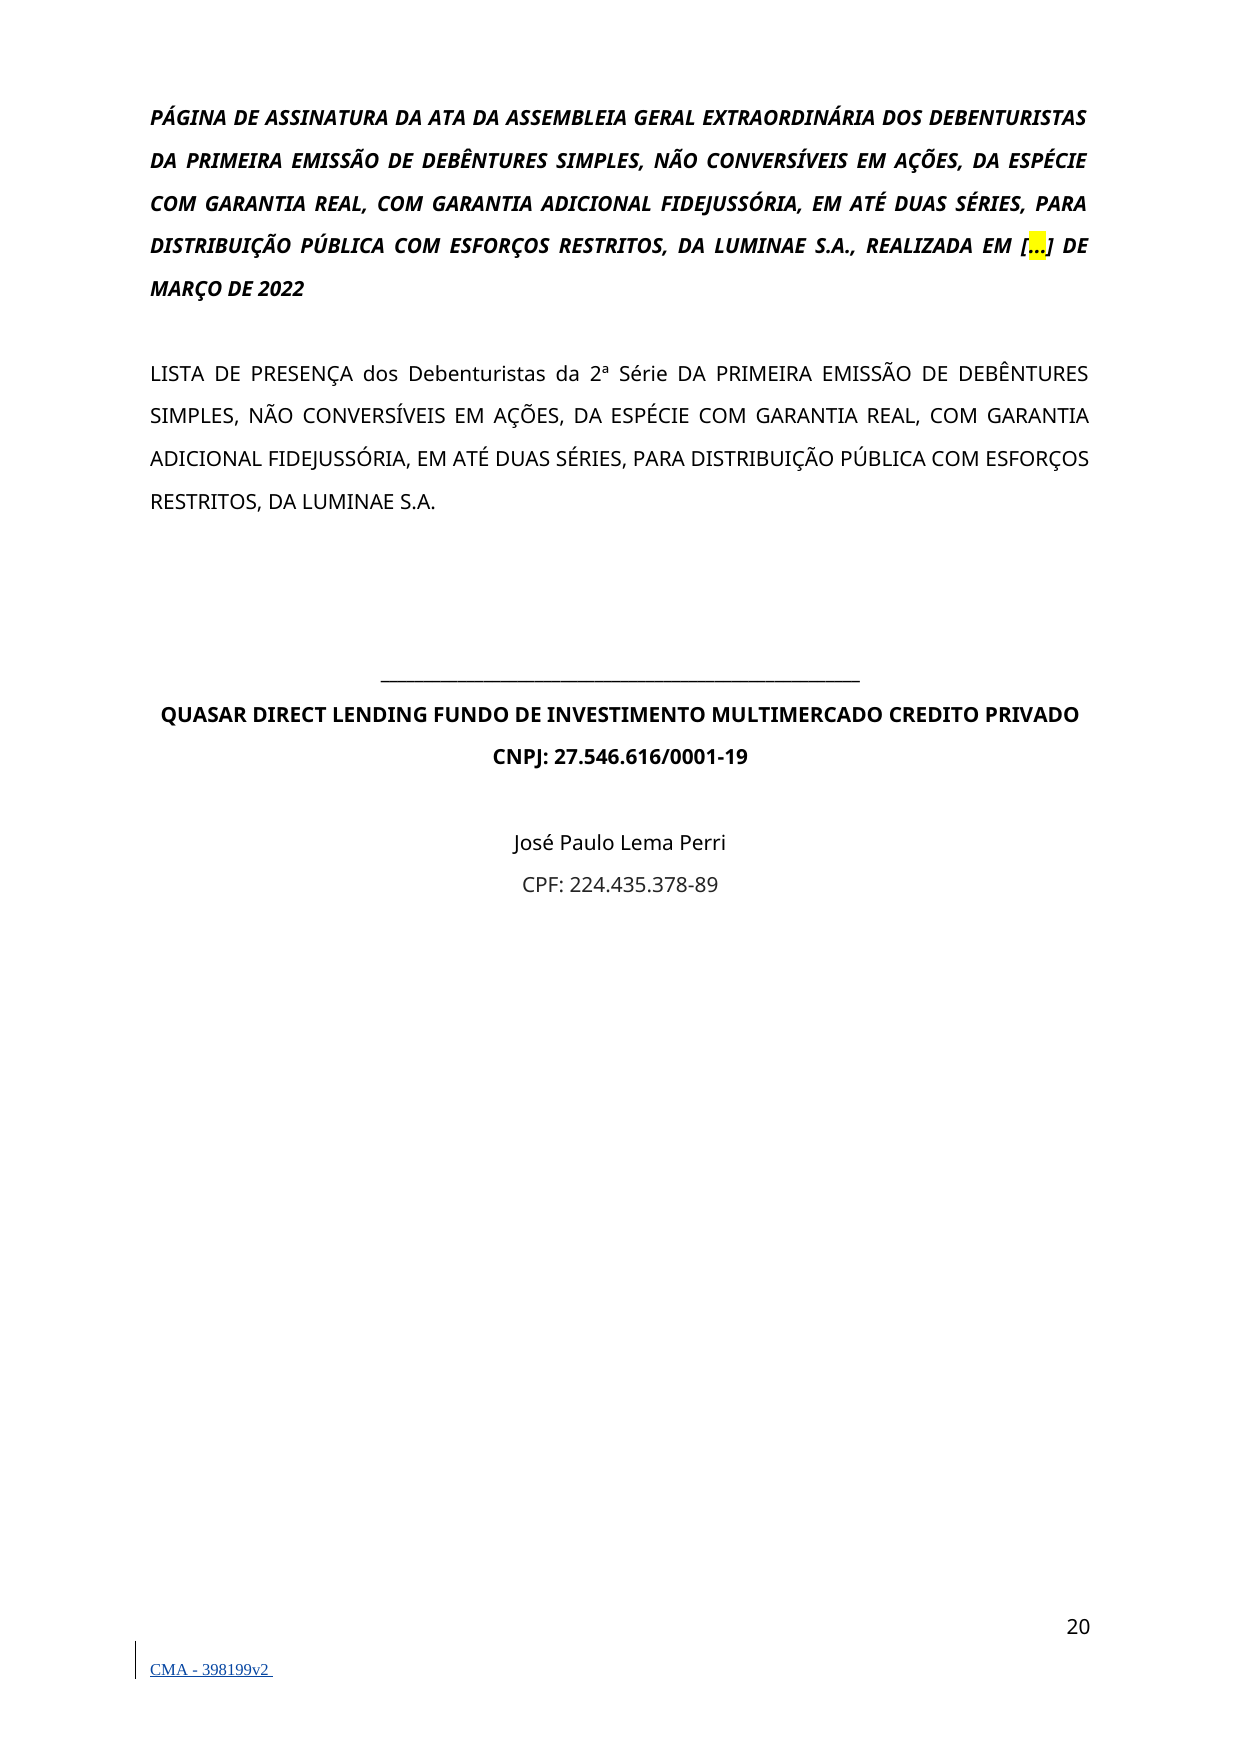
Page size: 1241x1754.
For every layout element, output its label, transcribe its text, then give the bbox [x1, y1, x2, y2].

table_cell CPF: 224.435.378-89 [381, 870, 859, 913]
text PÁGINA DE ASSINATURA DA ATA DA ASSEMBLEIA GERAL EXTRAORDINÁRIA DOS DEBENTURISTAS DA PRIMEIRA EMISSÃO DE DEBÊNTURES SIMPLES, NÃO CONVERSÍVEIS EM AÇÕES, DA ESPÉCIE COM GARANTIA REAL, COM GARANTIA ADICIONAL FIDEJUSSÓRIA, EM ATÉ DUAS SÉRIES, PARA DISTRIBUIÇÃO PÚBLICA COM ESFORÇOS RESTRITOS, DA LUMINAE S.A., REALIZADA EM [...] DE MARÇO DE 2022 [150, 103, 1090, 302]
text CNPJ: 27.546.616/0001-19 [150, 742, 1090, 771]
text ________________________________________________________ QUASAR DIRECT LENDING FUNDO DE INVESTIMENTO MULTIMERCADO CREDITO PRIVADO [150, 657, 1090, 728]
table_header José Paulo Lema Perri [381, 828, 859, 870]
text LISTA DE PRESENÇA dos Debenturistas da 2ª Série DA PRIMEIRA EMISSÃO DE DEBÊNTURES SIMPLES, NÃO CONVERSÍVEIS EM AÇÕES, DA ESPÉCIE COM GARANTIA REAL, COM GARANTIA ADICIONAL FIDEJUSSÓRIA, EM ATÉ DUAS SÉRIES, PARA DISTRIBUIÇÃO PÚBLICA COM ESFORÇOS RESTRITOS, DA LUMINAE S.A. [150, 359, 1090, 515]
